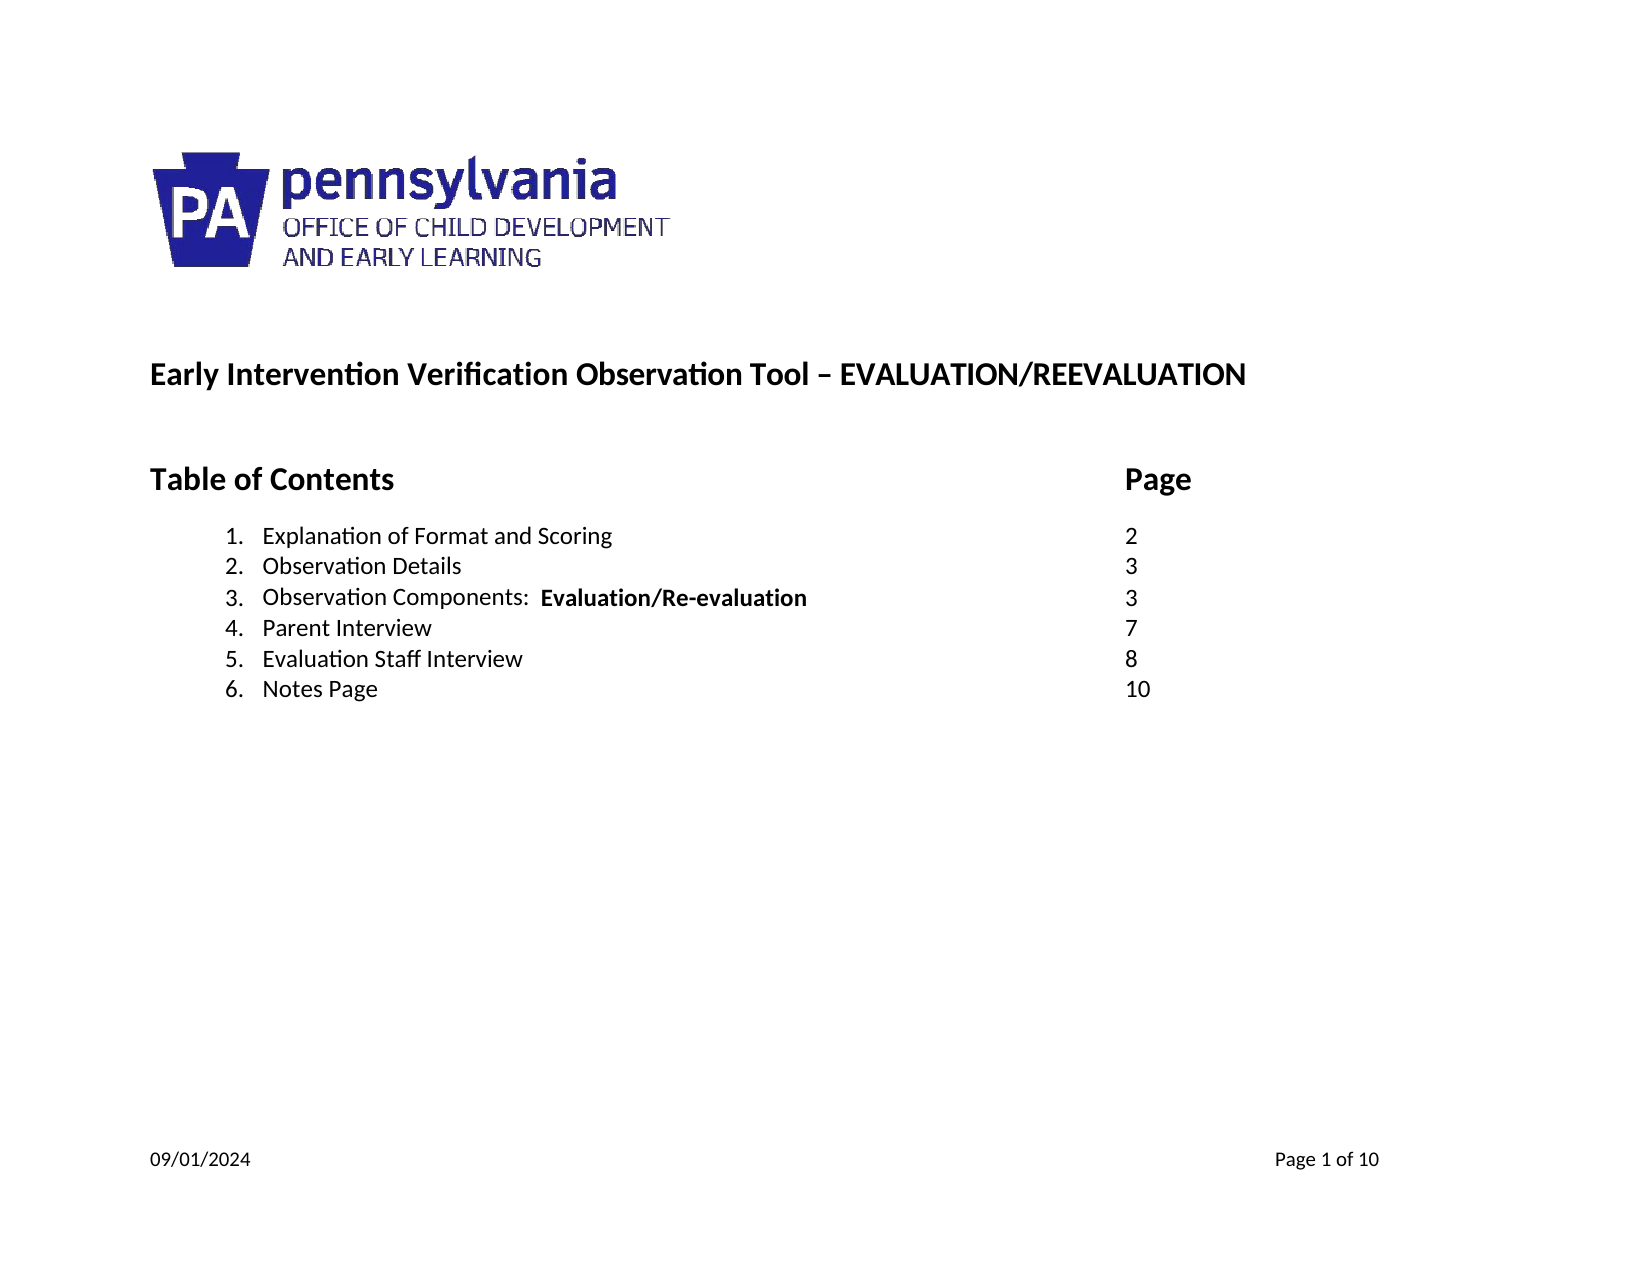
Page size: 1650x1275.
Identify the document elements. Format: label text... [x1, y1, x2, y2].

text Table of Contents Page [150, 458, 1501, 499]
list Parent Interview 7 [225, 613, 1502, 643]
list Notes Page 10 [225, 674, 1502, 704]
list Observation Details 3 [225, 550, 1502, 581]
picture [150, 150, 671, 269]
list Explanation of Format and Scoring 2 [225, 520, 1502, 550]
text Early Intervention Verification Observation Tool – EVALUATION/REEVALUATION [150, 338, 1332, 396]
list Observation Components: Evaluation/Re-evaluation 3 [225, 581, 1502, 613]
list Evaluation Staff Interview 8 [225, 643, 1502, 674]
